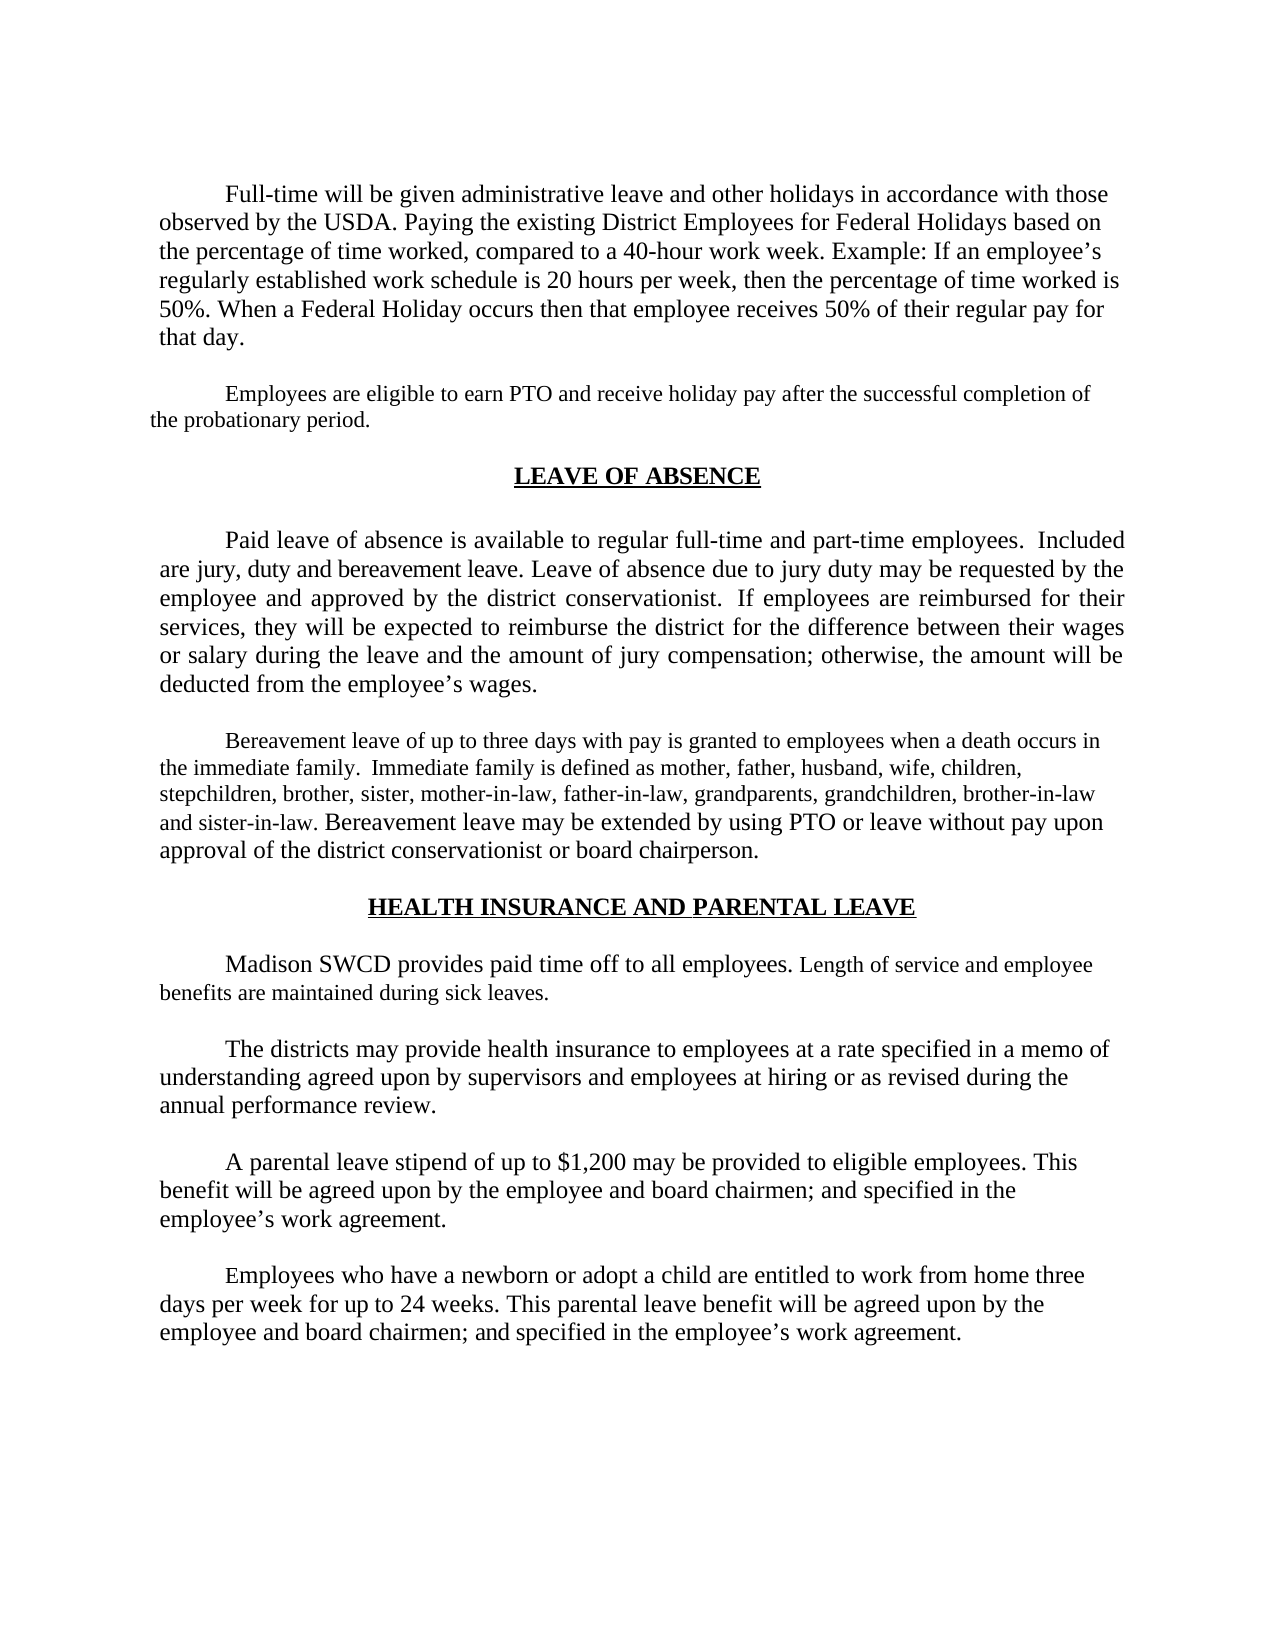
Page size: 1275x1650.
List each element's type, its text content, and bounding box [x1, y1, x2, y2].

text Bereavement leave of up to three days with pay is granted to employees when a death occurs in the immediate family. Immediate family is defined as mother, father, husband, wife, children, stepchildren, brother, sister, mother-in-law, father-in-law, grandparents, grandchildren, brother-in-law and sister-in-law. Bereavement leave may be extended by using PTO or leave without pay upon approval of the district conservationist or board chairperson. [159, 727, 1125, 864]
text HEALTH INSURANCE AND PARENTAL LEAVE [159, 892, 1125, 921]
text Madison SWCD provides paid time off to all employees. Length of service and employee benefits are maintained during sick leaves. [159, 949, 1125, 1006]
text A parental leave stipend of up to $1,200 may be provided to eligible employees. This benefit will be agreed upon by the employee and board chairmen; and specified in the employee’s work agreement. [159, 1148, 1125, 1233]
text Full-time will be given administrative leave and other holidays in accordance with those observed by the USDA. Paying the existing District Employees for Federal Holidays based on the percentage of time worked, compared to a 40-hour work week. Example: If an employee’s regularly established work schedule is 20 hours per week, then the percentage of time worked is 50%. When a Federal Holiday occurs then that employee receives 50% of their regular pay for that day. [159, 179, 1125, 351]
text The districts may provide health insurance to employees at a rate specified in a memo of understanding agreed upon by supervisors and employees at hiring or as revised during the annual performance review. [159, 1034, 1125, 1119]
text Employees who have a newborn or adopt a child are entitled to work from home three days per week for up to 24 weeks. This parental leave benefit will be agreed upon by the employee and board chairmen; and specified in the employee’s work agreement. [159, 1261, 1125, 1346]
text Employees are eligible to earn PTO and receive holiday pay after the successful completion of the probationary period. [150, 380, 1125, 433]
text Paid leave of absence is available to regular full-time and part-time employees. Included are jury, duty and bereavement leave. Leave of absence due to jury duty may be requested by the employee and approved by the district conservationist. If employees are reimbursed for their services, they will be expected to reimburse the district for the difference between their wages or salary during the leave and the amount of jury compensation; otherwise, the amount will be deducted from the employee’s wages. [159, 526, 1125, 698]
subtitle LEAVE OF ABSENCE [150, 461, 1125, 490]
